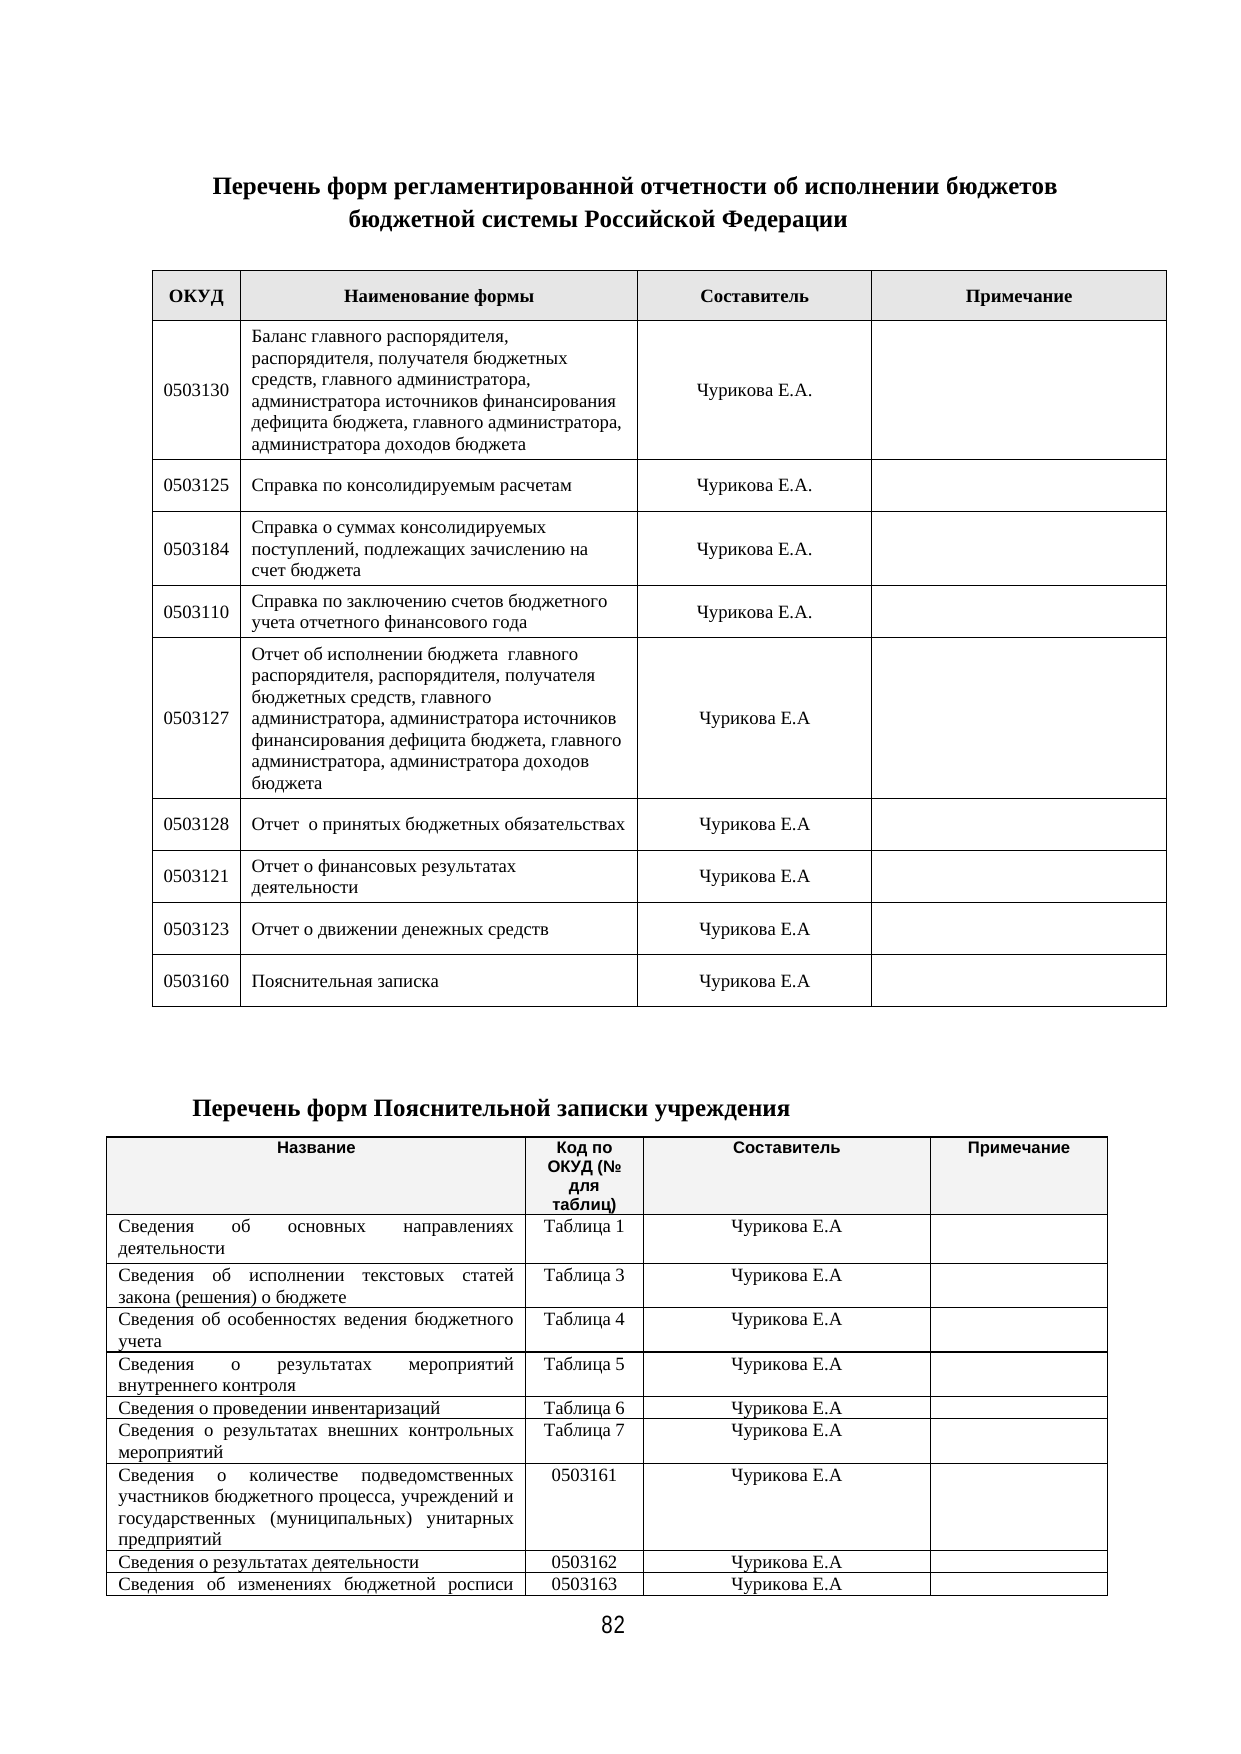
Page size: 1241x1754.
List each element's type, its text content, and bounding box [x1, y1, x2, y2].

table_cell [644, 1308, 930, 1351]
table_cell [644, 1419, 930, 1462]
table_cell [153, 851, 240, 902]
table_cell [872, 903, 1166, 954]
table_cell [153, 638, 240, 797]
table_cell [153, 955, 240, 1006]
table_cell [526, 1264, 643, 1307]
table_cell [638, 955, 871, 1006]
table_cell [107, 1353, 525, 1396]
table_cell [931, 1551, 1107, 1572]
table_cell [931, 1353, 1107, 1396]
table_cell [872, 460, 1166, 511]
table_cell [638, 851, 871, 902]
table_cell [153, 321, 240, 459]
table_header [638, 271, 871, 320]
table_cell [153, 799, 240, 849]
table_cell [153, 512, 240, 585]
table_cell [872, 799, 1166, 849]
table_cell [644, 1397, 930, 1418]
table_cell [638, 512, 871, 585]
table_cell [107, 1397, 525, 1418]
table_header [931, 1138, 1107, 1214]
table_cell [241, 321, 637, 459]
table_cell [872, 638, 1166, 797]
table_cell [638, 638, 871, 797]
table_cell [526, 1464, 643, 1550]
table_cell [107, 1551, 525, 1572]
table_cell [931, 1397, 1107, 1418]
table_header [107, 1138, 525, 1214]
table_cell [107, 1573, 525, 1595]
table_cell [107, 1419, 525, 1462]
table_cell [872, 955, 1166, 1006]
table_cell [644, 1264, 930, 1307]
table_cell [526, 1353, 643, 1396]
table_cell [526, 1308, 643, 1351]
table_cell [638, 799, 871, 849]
text Перечень форм Пояснительной записки учреждения [118, 1093, 1078, 1122]
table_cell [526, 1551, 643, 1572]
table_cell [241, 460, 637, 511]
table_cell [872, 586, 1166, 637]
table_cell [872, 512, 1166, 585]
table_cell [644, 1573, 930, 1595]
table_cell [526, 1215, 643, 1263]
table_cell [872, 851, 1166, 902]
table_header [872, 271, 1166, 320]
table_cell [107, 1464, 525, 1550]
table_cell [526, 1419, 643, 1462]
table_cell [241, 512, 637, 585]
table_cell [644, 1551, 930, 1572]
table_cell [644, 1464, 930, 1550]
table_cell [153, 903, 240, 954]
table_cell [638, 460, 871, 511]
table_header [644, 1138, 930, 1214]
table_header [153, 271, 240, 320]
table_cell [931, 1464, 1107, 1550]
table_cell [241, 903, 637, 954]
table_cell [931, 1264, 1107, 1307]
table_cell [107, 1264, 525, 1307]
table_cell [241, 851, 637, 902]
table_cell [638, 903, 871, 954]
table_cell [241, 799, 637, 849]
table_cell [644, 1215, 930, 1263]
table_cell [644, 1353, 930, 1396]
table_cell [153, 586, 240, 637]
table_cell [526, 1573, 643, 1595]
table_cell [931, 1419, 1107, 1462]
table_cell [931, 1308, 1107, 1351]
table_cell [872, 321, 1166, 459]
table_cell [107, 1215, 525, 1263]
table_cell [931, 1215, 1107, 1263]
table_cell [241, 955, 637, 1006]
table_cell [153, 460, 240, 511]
text Перечень форм регламентированной отчетности об исполнении бюджетов бюджетной системы Российской Федерации [118, 171, 1078, 233]
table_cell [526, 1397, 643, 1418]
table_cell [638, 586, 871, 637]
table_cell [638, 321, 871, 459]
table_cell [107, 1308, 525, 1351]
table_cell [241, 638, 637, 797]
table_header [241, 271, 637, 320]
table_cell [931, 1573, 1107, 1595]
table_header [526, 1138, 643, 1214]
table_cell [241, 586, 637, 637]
